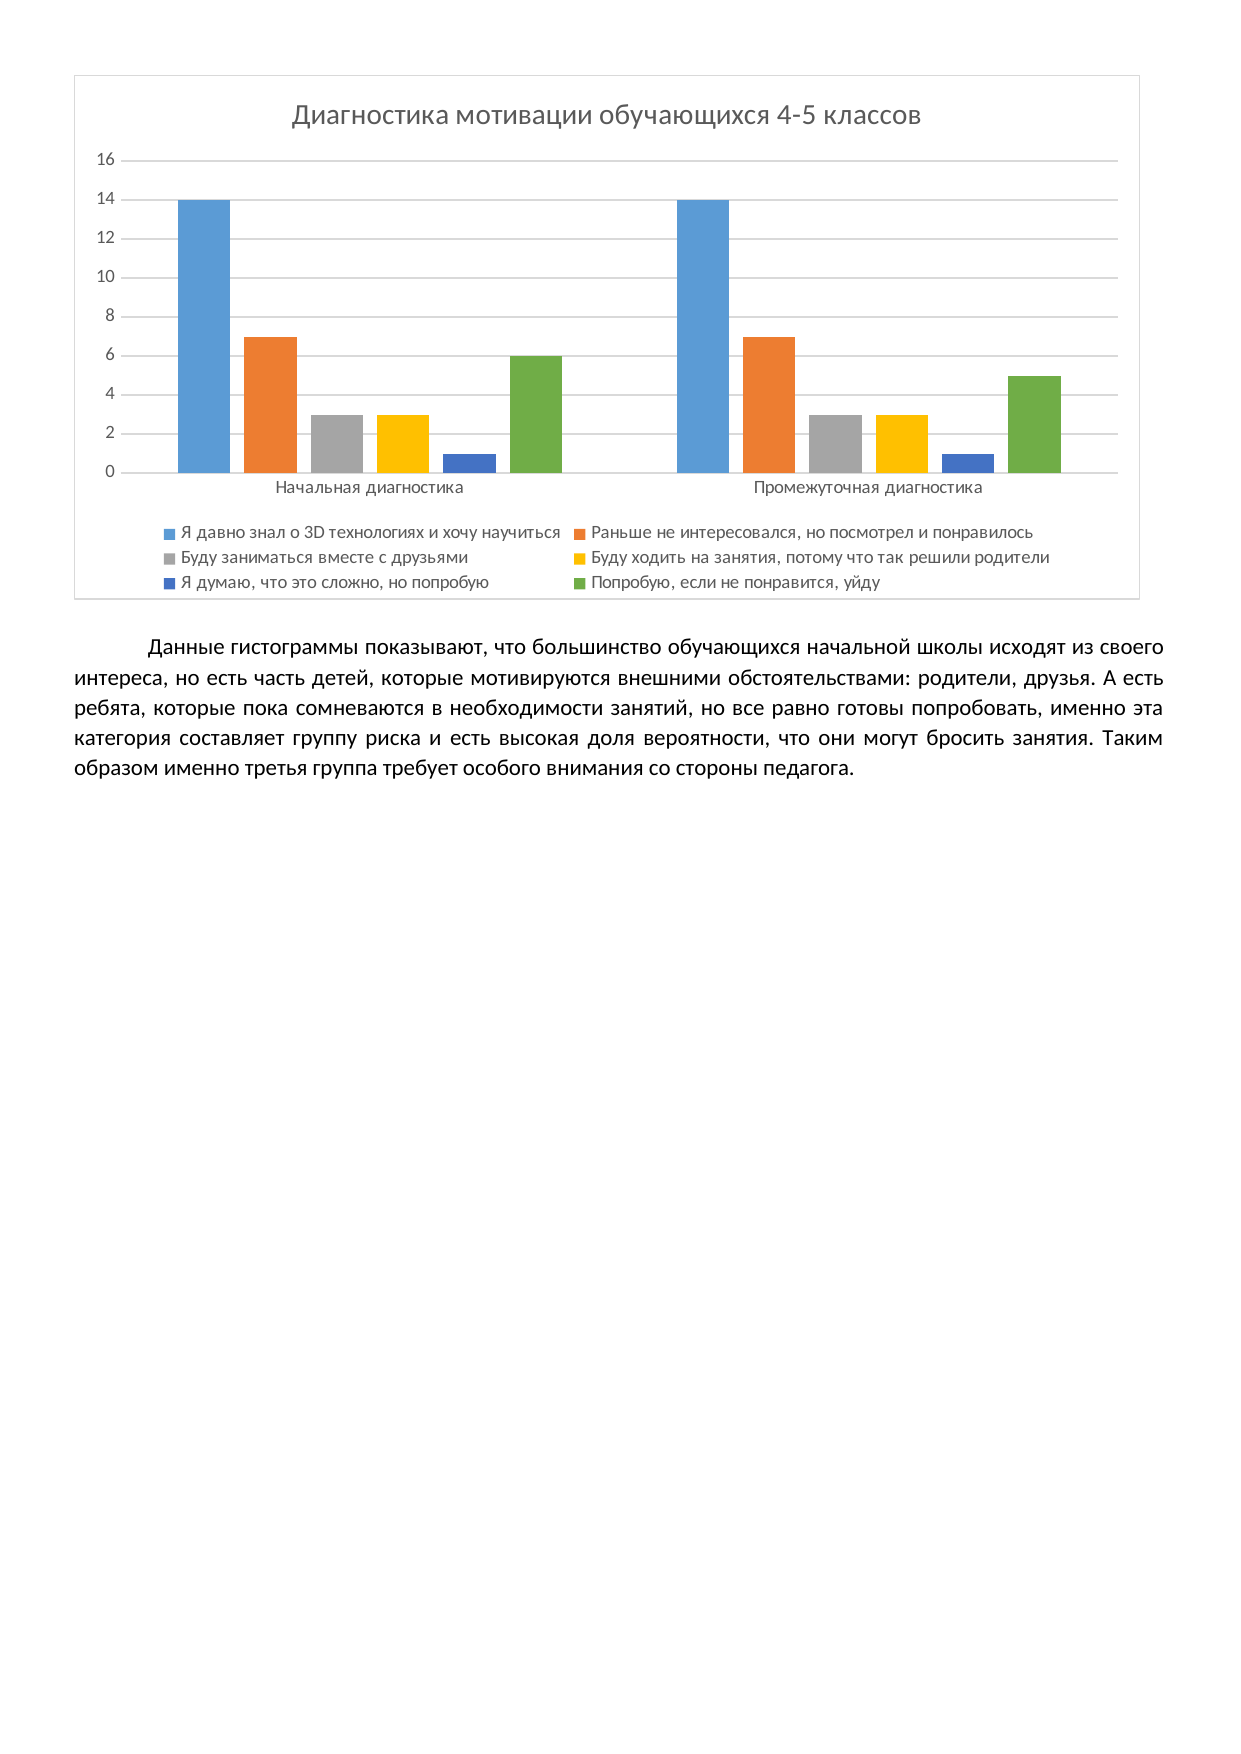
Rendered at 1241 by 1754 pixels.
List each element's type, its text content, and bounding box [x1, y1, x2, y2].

text Данные гистограммы показывают, что большинство обучающихся начальной школы исходят из своего интереса, но есть часть детей, которые мотивируются внешними обстоятельствами: родители, друзья. А есть ребята, которые пока сомневаются в необходимости занятий, но все равно готовы попробовать, именно эта категория составляет группу риска и есть высокая доля вероятности, что они могут бросить занятия. Таким образом именно третья группа требует особого внимания со стороны педагога. [74, 632, 1165, 781]
